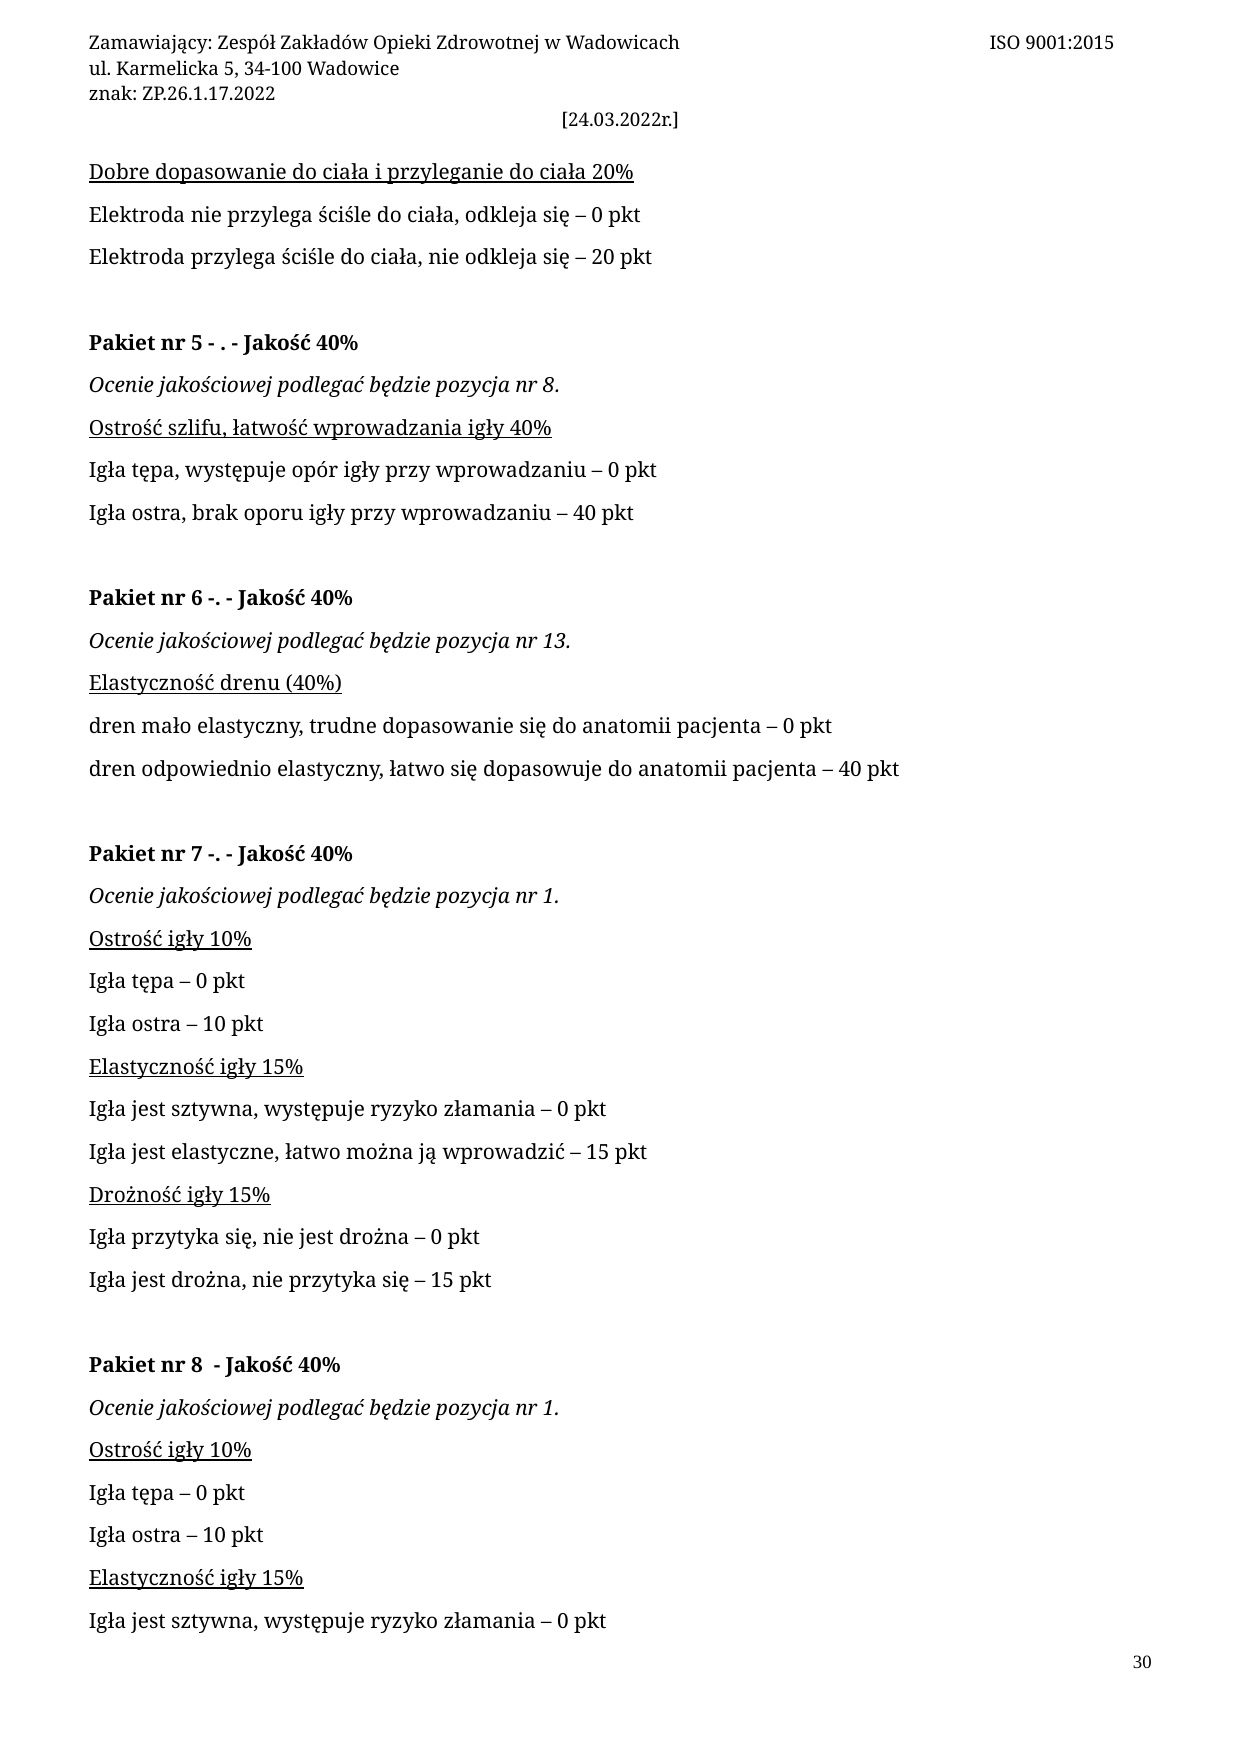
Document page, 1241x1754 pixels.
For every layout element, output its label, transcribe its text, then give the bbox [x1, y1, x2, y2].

text Ostrość szlifu, łatwość wprowadzania igły 40% [89, 413, 1152, 441]
text Elastyczność drenu (40%) [89, 668, 1152, 697]
text Ocenie jakościowej podlegać będzie pozycja nr 8. [89, 370, 1152, 399]
text Ocenie jakościowej podlegać będzie pozycja nr 1. [89, 1393, 1152, 1421]
text Igła jest sztywna, występuje ryzyko złamania – 0 pkt [89, 1606, 1152, 1634]
text Igła jest drożna, nie przytyka się – 15 pkt [89, 1265, 1152, 1293]
text Igła tępa – 0 pkt [89, 967, 1152, 995]
text Elektroda przylega ściśle do ciała, nie odkleja się – 20 pkt [89, 242, 1152, 271]
text Elastyczność igły 15% [89, 1052, 1152, 1080]
text dren odpowiednio elastyczny, łatwo się dopasowuje do anatomii pacjenta – 40 pkt [89, 754, 1152, 782]
text Drożność igły 15% [89, 1180, 1152, 1208]
text Dobre dopasowanie do ciała i przyleganie do ciała 20% [89, 157, 1152, 186]
text Igła przytyka się, nie jest drożna – 0 pkt [89, 1222, 1152, 1251]
text Igła tępa, występuje opór igły przy wprowadzaniu – 0 pkt [89, 455, 1152, 484]
text Igła tępa – 0 pkt [89, 1478, 1152, 1506]
text Ocenie jakościowej podlegać będzie pozycja nr 13. [89, 626, 1152, 654]
text Igła jest sztywna, występuje ryzyko złamania – 0 pkt [89, 1094, 1152, 1123]
text Igła ostra – 10 pkt [89, 1009, 1152, 1038]
text Pakiet nr 5 - . - Jakość 40% [89, 328, 1152, 356]
text Elastyczność igły 15% [89, 1563, 1152, 1592]
text Ostrość igły 10% [89, 1435, 1152, 1464]
text Igła ostra – 10 pkt [89, 1521, 1152, 1549]
text Ocenie jakościowej podlegać będzie pozycja nr 1. [89, 881, 1152, 910]
text dren mało elastyczny, trudne dopasowanie się do anatomii pacjenta – 0 pkt [89, 711, 1152, 739]
text Ostrość igły 10% [89, 924, 1152, 952]
text Elektroda nie przylega ściśle do ciała, odkleja się – 0 pkt [89, 200, 1152, 228]
text Igła jest elastyczne, łatwo można ją wprowadzić – 15 pkt [89, 1137, 1152, 1166]
text Pakiet nr 8 - Jakość 40% [89, 1350, 1152, 1378]
text Pakiet nr 6 -. - Jakość 40% [89, 583, 1152, 612]
text Igła ostra, brak oporu igły przy wprowadzaniu – 40 pkt [89, 498, 1152, 526]
text Pakiet nr 7 -. - Jakość 40% [89, 839, 1152, 867]
